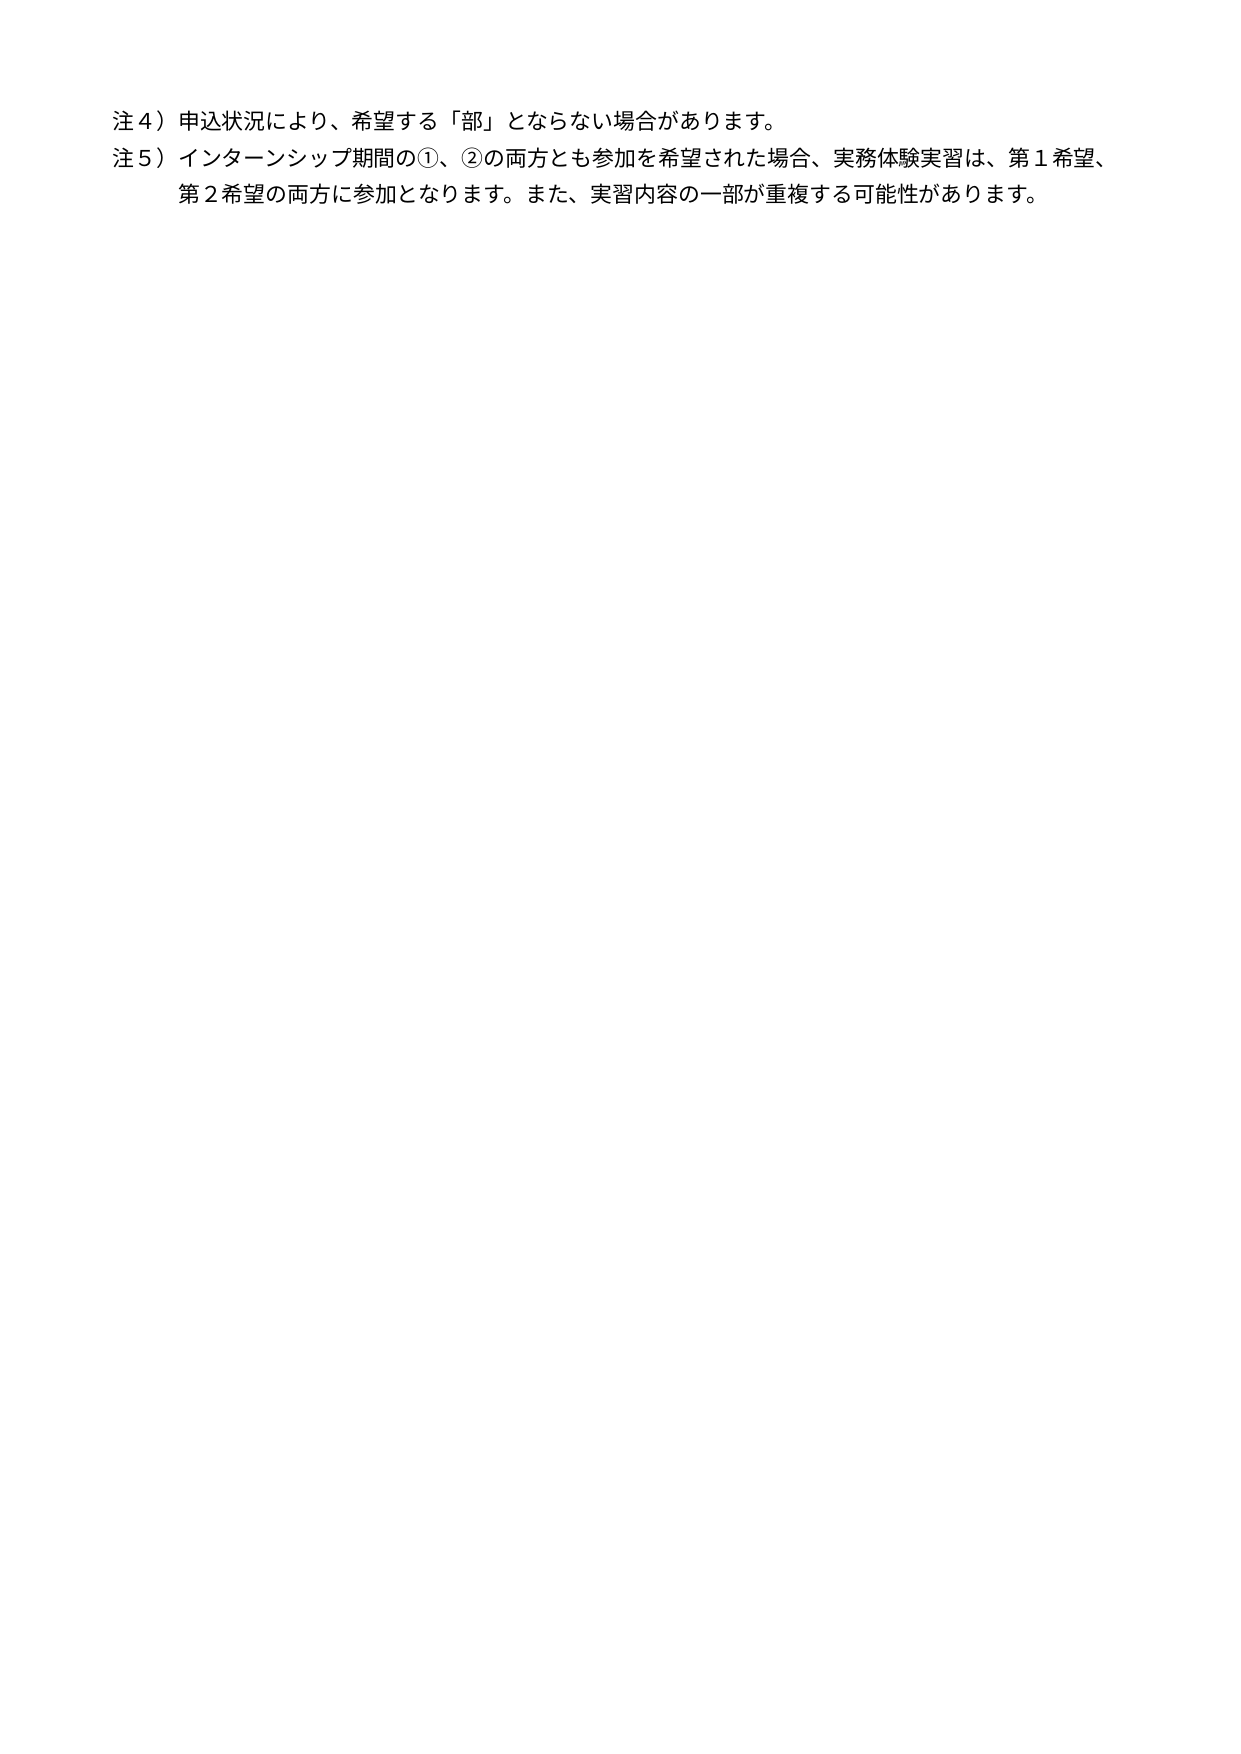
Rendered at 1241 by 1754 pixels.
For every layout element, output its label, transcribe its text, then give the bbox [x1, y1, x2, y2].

text 注５）インターンシップ期間の①、②の両方とも参加を希望された場合、実務体験実習は、第１希望、 第２希望の両方に参加となります。また、実習内容の一部が重複する可能性があります。 [112, 141, 1128, 209]
text 注４）申込状況により、希望する「部」とならない場合があります。 [112, 104, 1128, 136]
